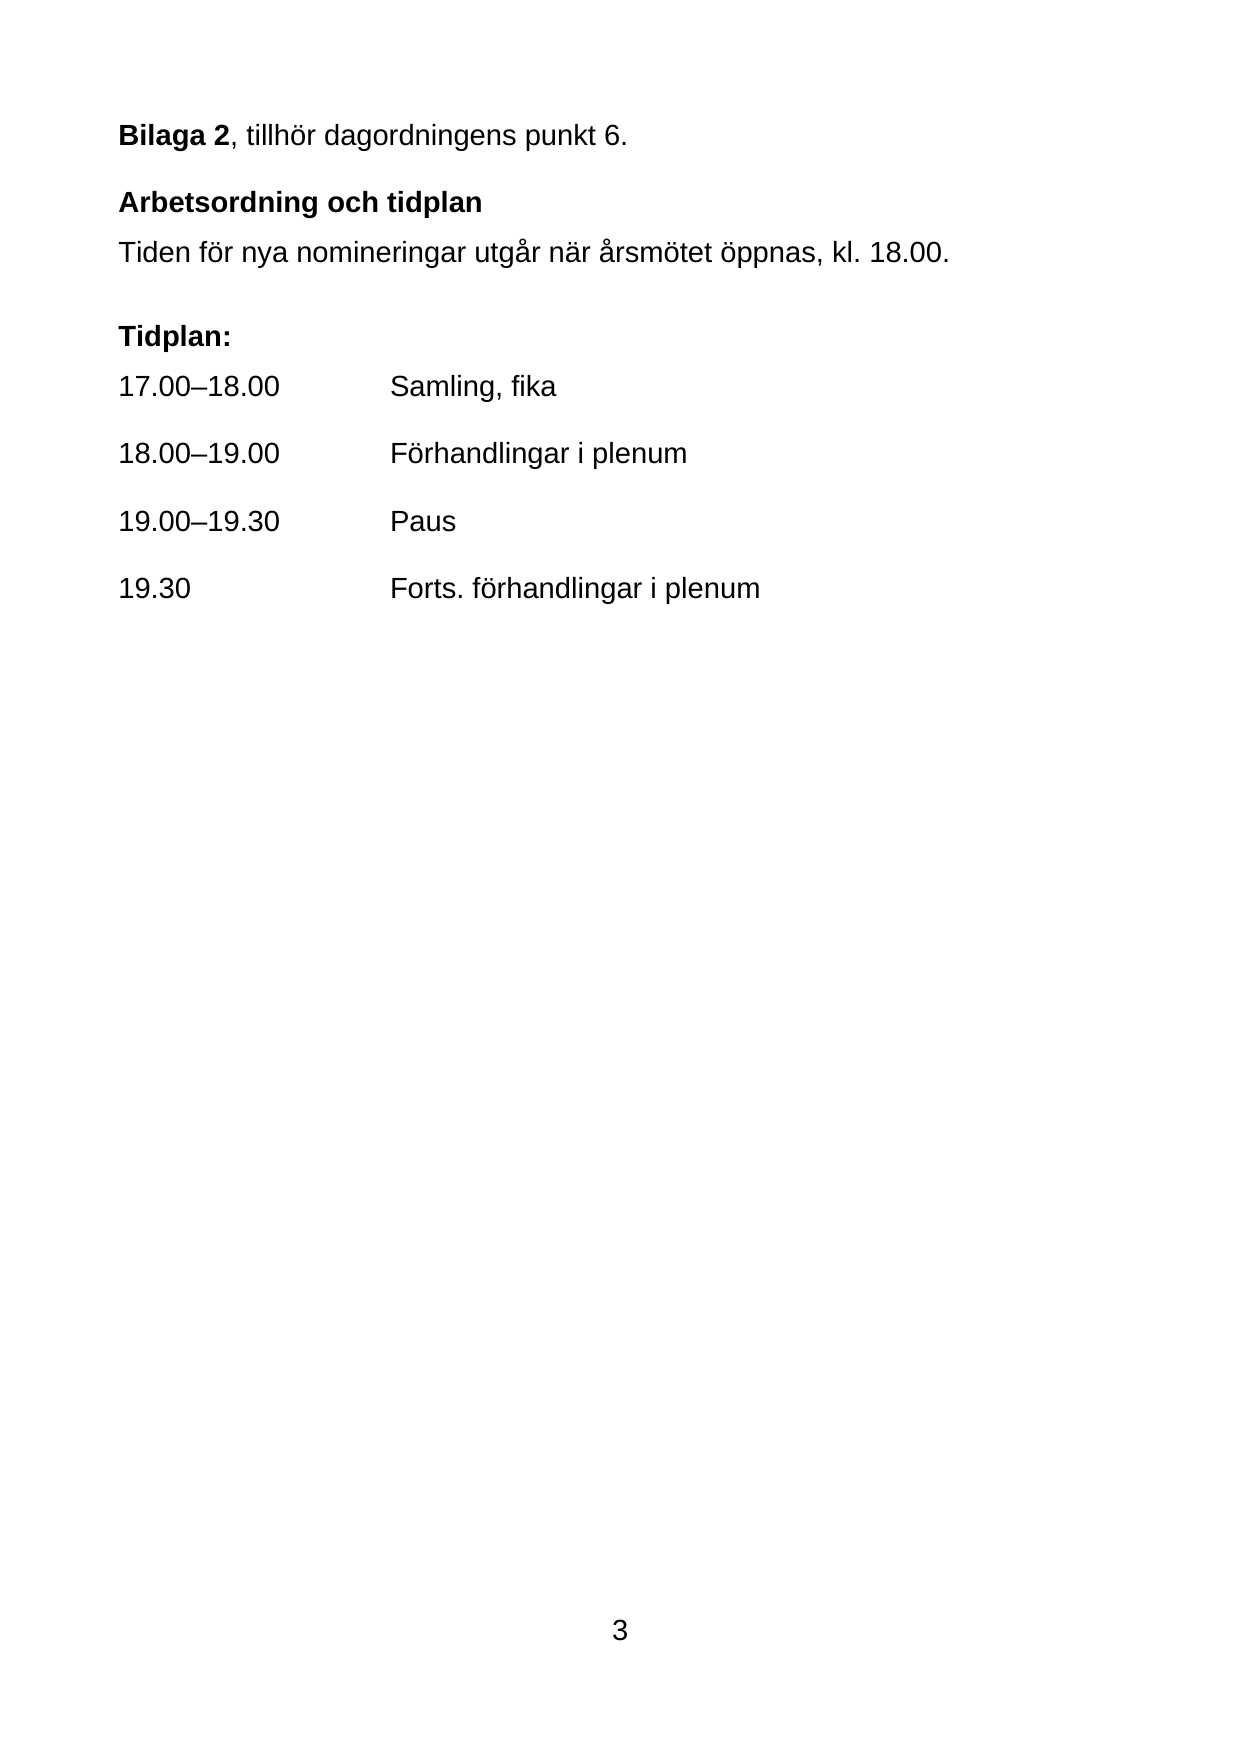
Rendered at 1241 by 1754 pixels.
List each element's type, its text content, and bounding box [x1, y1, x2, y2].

text Bilaga 2, tillhör dagordningens punkt 6. [118, 118, 1122, 152]
text 17.00–18.00 Samling, fika [118, 369, 1122, 403]
text 19.30 Forts. förhandlingar i plenum [118, 571, 1122, 604]
text Tidplan: [118, 319, 1122, 353]
text Arbetsordning och tidplan [118, 185, 1122, 219]
text Tiden för nya nomineringar utgår när årsmötet öppnas, kl. 18.00. [118, 235, 1122, 269]
text 19.00–19.30 Paus [118, 503, 1122, 537]
text 18.00–19.00 Förhandlingar i plenum [118, 436, 1122, 470]
